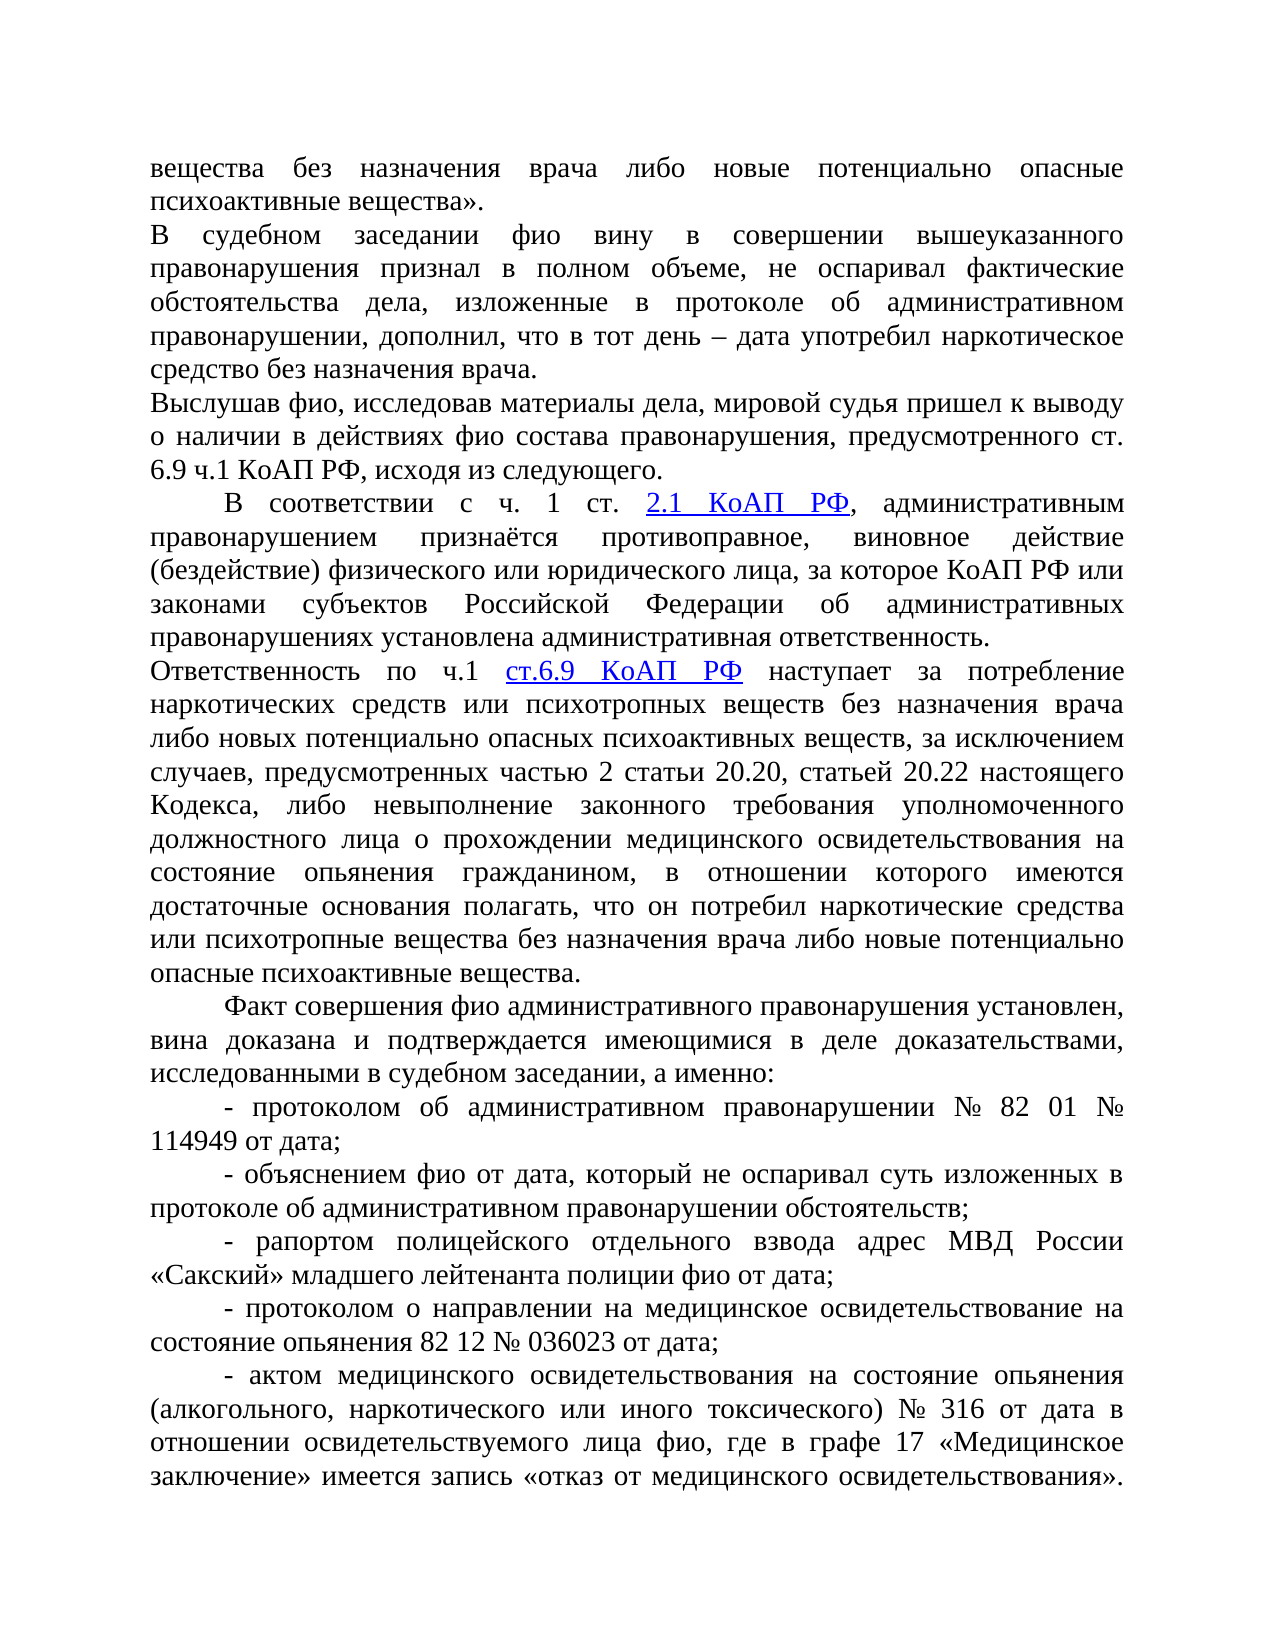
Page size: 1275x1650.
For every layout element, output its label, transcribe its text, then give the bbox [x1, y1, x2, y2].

text В судебном заседании фио вину в совершении вышеуказанного правонарушения признал в полном объеме, не оспаривал фактические обстоятельства дела, изложенные в протоколе об административном правонарушении, дополнил, что в тот день – дата употребил наркотическое средство без назначения врача. [150, 217, 1125, 385]
text - протоколом о направлении на медицинское освидетельствование на состояние опьянения 82 12 № 036023 от дата; [150, 1290, 1125, 1357]
text - протоколом об административном правонарушении № 82 01 № 114949 от дата; [150, 1089, 1125, 1156]
text Ответственность по ч.1 ст.6.9 КоАП РФ наступает за потребление наркотических средств или психотропных веществ без назначения врача либо новых потенциально опасных психоактивных веществ, за исключением случаев, предусмотренных частью 2 статьи 20.20, статьей 20.22 настоящего Кодекса, либо невыполнение законного требования уполномоченного должностного лица о прохождении медицинского освидетельствования на состояние опьянения гражданином, в отношении которого имеются достаточные основания полагать, что он потребил наркотические средства или психотропные вещества без назначения врача либо новые потенциально опасные психоактивные вещества. [150, 653, 1125, 988]
text - рапортом полицейского отдельного взвода адрес МВД России «Сакский» младшего лейтенанта полиции фио от дата; [150, 1223, 1125, 1290]
text Выслушав фио, исследовав материалы дела, мировой судья пришел к выводу о наличии в действиях фио состава правонарушения, предусмотренного ст. 6.9 ч.1 КоАП РФ, исходя из следующего. [150, 385, 1125, 485]
text - объяснением фио от дата, который не оспаривал суть изложенных в протоколе об административном правонарушении обстоятельств; [150, 1156, 1125, 1223]
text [150, 150, 1125, 217]
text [150, 1357, 1125, 1492]
text Факт совершения фио административного правонарушения установлен, вина доказана и подтверждается имеющимися в деле доказательствами, исследованными в судебном заседании, а именно: [150, 988, 1125, 1089]
text В соответствии с ч. 1 ст. 2.1 КоАП РФ, административным правонарушением признаётся противоправное, виновное действие (бездействие) физического или юридического лица, за которое КоАП РФ или законами субъектов Российской Федерации об административных правонарушениях установлена административная ответственность. [150, 485, 1125, 653]
